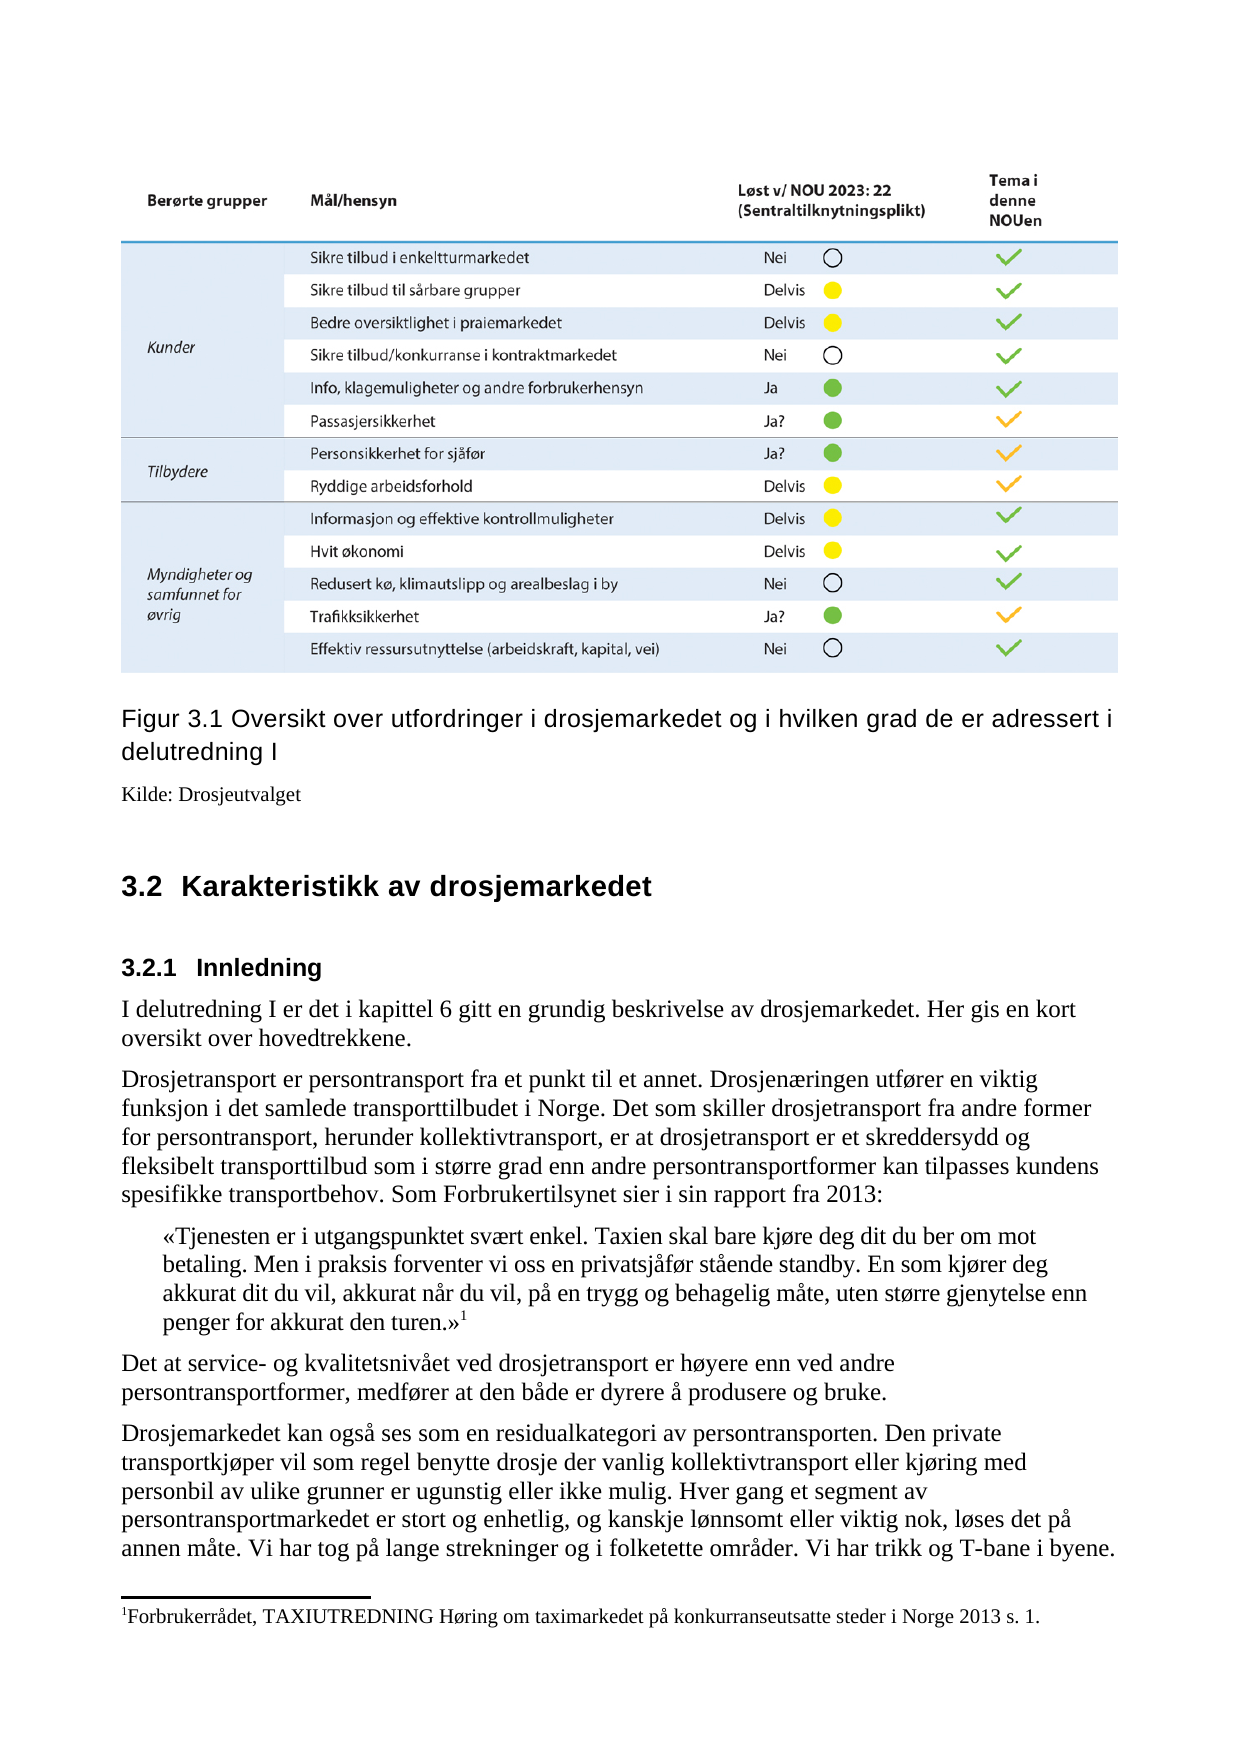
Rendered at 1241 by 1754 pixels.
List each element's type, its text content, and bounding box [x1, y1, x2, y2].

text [121, 1418, 1119, 1562]
text Oversikt over utfordringer i drosjemarkedet og i hvilken grad de er adressert i delutredning I [121, 704, 1119, 765]
subtitle Karakteristikk av drosjemarkedet [121, 869, 1119, 902]
picture [121, 159, 1118, 692]
text I delutredning I er det i kapittel 6 gitt en grundig beskrivelse av drosjemarkedet. Her gis en kort oversikt over hovedtrekkene. [121, 994, 1119, 1052]
text «Tjenesten er i utgangspunktet svært enkel. Taxien skal bare kjøre deg dit du ber om mot betaling. Men i praksis forventer vi oss en privatsjåfør stående standby. En som kjører deg akkurat dit du vil, akkurat når du vil, på en trygg og behagelig måte, uten større gjenytelse enn penger for akkurat den turen.» [162, 1221, 1119, 1336]
subtitle Innledning [121, 953, 1119, 982]
text Det at service- og kvalitetsnivået ved drosjetransport er høyere enn ved andre persontransportformer, medfører at den både er dyrere å produsere og bruke. [121, 1348, 1119, 1406]
text Drosjetransport er persontransport fra et punkt til et annet. Drosjenæringen utfører en viktig funksjon i det samlede transporttilbudet i Norge. Det som skiller drosjetransport fra andre former for persontransport, herunder kollektivtransport, er at drosjetransport er et skreddersydd og fleksibelt transporttilbud som i større grad enn andre persontransportformer kan tilpasses kundens spesifikke transportbehov. Som Forbrukertilsynet sier i sin rapport fra 2013: [121, 1064, 1119, 1208]
text Kilde: Drosjeutvalget [121, 782, 1119, 806]
